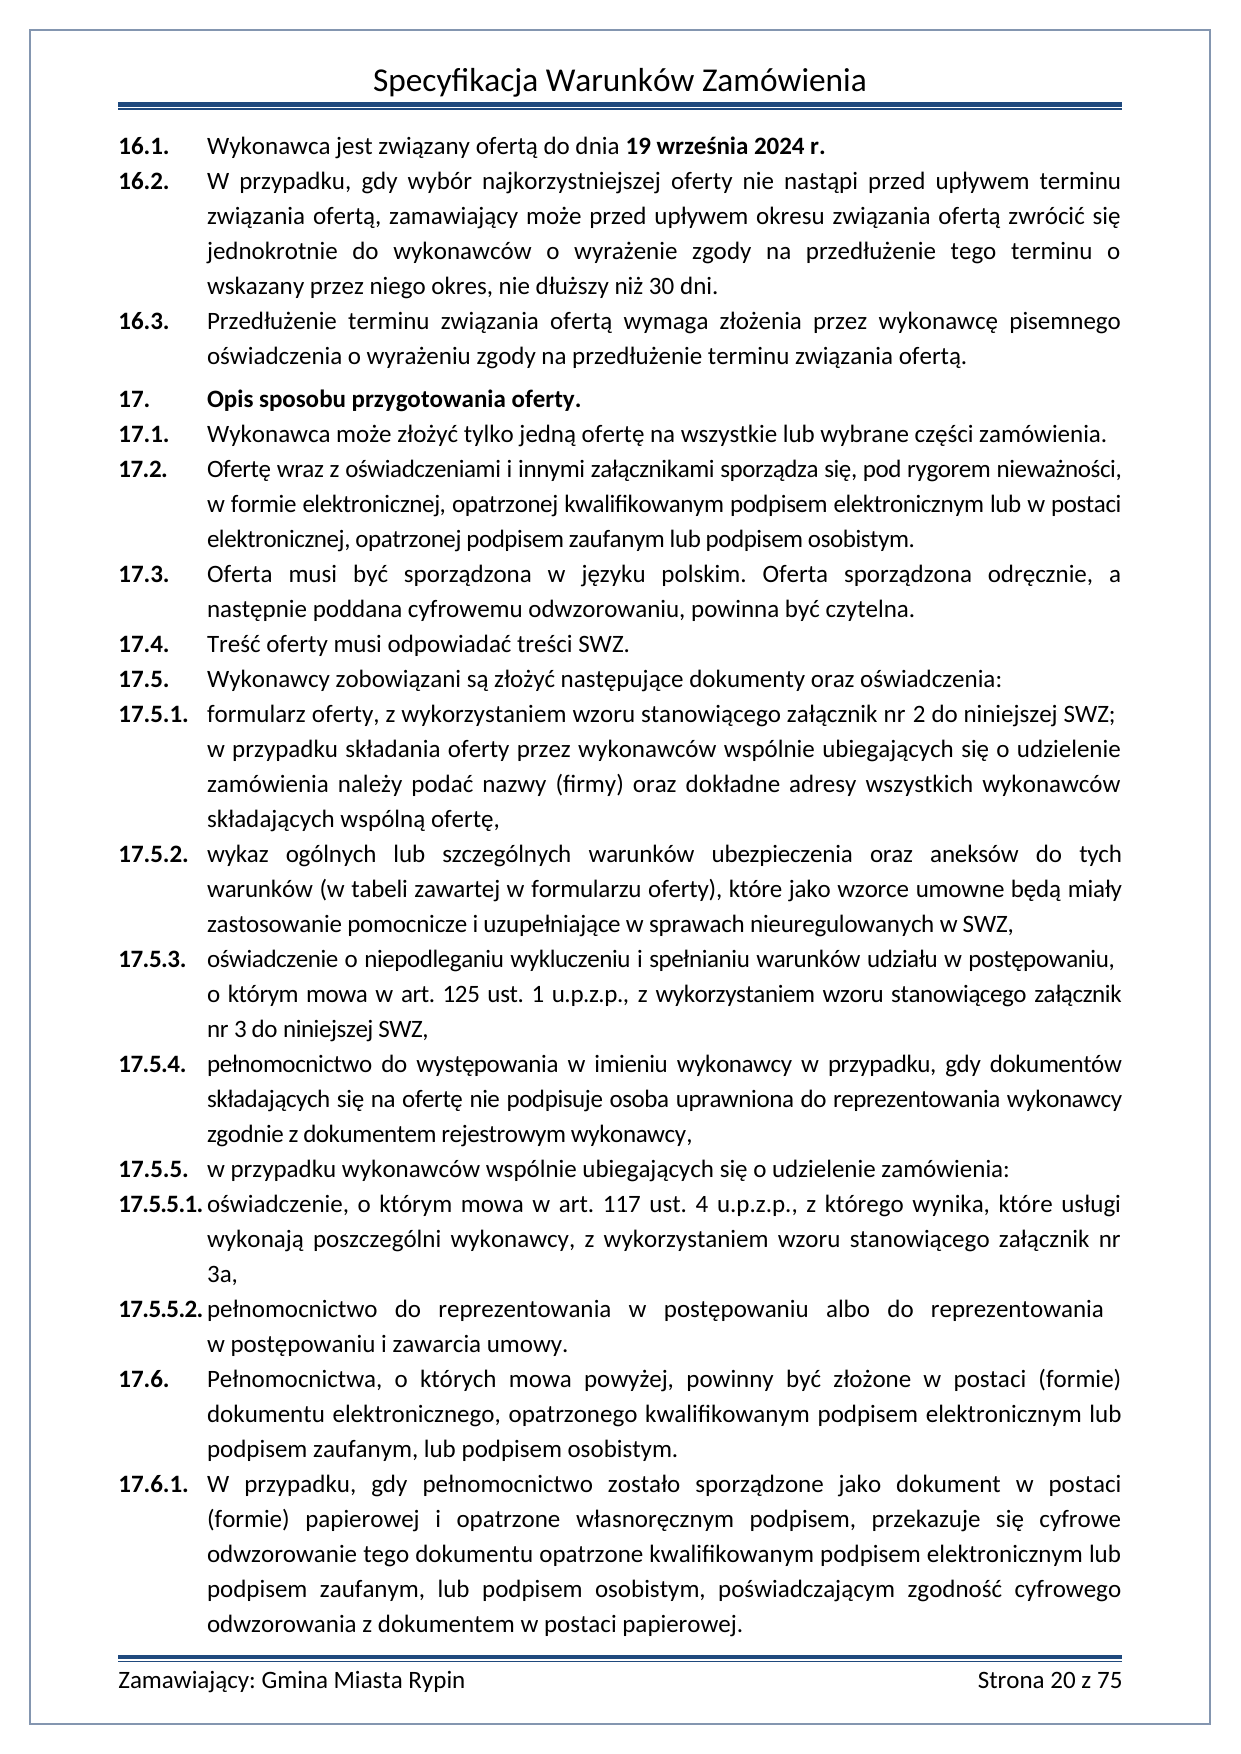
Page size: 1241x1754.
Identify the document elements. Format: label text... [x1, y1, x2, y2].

list oświadczenie o niepodleganiu wykluczeniu i spełnianiu warunków udziału w postępowaniu, o którym mowa w art. 125 ust. 1 u.p.z.p., z wykorzystaniem wzoru stanowiącego załącznik nr 3 do niniejszej SWZ, [118, 943, 1122, 1044]
list w przypadku wykonawców wspólnie ubiegających się o udzielenie zamówienia: [118, 1153, 1122, 1184]
list W przypadku, gdy wybór najkorzystniejszej oferty nie nastąpi przed upływem terminu związania ofertą, zamawiający może przed upływem okresu związania ofertą zwrócić się jednokrotnie do wykonawców o wyrażenie zgody na przedłużenie tego terminu o wskazany przez niego okres, nie dłuższy niż 30 dni. [118, 165, 1122, 300]
list pełnomocnictwo do reprezentowania w postępowaniu albo do reprezentowania w postępowaniu i zawarcia umowy. [118, 1293, 1122, 1359]
list Treść oferty musi odpowiadać treści SWZ. [118, 628, 1122, 659]
list Wykonawcy zobowiązani są złożyć następujące dokumenty oraz oświadczenia: [118, 663, 1122, 694]
list pełnomocnictwo do występowania w imieniu wykonawcy w przypadku, gdy dokumentów składających się na ofertę nie podpisuje osoba uprawniona do reprezentowania wykonawcy zgodnie z dokumentem rejestrowym wykonawcy, [118, 1048, 1122, 1149]
list oświadczenie, o którym mowa w art. 117 ust. 4 u.p.z.p., z którego wynika, które usługi wykonają poszczególni wykonawcy, z wykorzystaniem wzoru stanowiącego załącznik nr 3a, [118, 1188, 1122, 1289]
list Ofertę wraz z oświadczeniami i innymi załącznikami sporządza się, pod rygorem nieważności, w formie elektronicznej, opatrzonej kwalifikowanym podpisem elektronicznym lub w postaci elektronicznej, opatrzonej podpisem zaufanym lub podpisem osobistym. [118, 453, 1122, 554]
list Oferta musi być sporządzona w języku polskim. Oferta sporządzona odręcznie, a następnie poddana cyfrowemu odwzorowaniu, powinna być czytelna. [118, 558, 1122, 624]
list formularz oferty, z wykorzystaniem wzoru stanowiącego załącznik nr 2 do niniejszej SWZ; w przypadku składania oferty przez wykonawców wspólnie ubiegających się o udzielenie zamówienia należy podać nazwy (firmy) oraz dokładne adresy wszystkich wykonawców składających wspólną ofertę, [118, 698, 1122, 834]
list Wykonawca może złożyć tylko jedną ofertę na wszystkie lub wybrane części zamówienia. [118, 418, 1122, 449]
list wykaz ogólnych lub szczególnych warunków ubezpieczenia oraz aneksów do tych warunków (w tabeli zawartej w formularzu oferty), które jako wzorce umowne będą miały zastosowanie pomocnicze i uzupełniające w sprawach nieuregulowanych w SWZ, [118, 838, 1122, 939]
list W przypadku, gdy pełnomocnictwo zostało sporządzone jako dokument w postaci (formie) papierowej i opatrzone własnoręcznym podpisem, przekazuje się cyfrowe odwzorowanie tego dokumentu opatrzone kwalifikowanym podpisem elektronicznym lub podpisem zaufanym, lub podpisem osobistym, poświadczającym zgodność cyfrowego odwzorowania z dokumentem w postaci papierowej. [118, 1468, 1122, 1639]
list Pełnomocnictwa, o których mowa powyżej, powinny być złożone w postaci (formie) dokumentu elektronicznego, opatrzonego kwalifikowanym podpisem elektronicznym lub podpisem zaufanym, lub podpisem osobistym. [118, 1363, 1122, 1464]
list Przedłużenie terminu związania ofertą wymaga złożenia przez wykonawcę pisemnego oświadczenia o wyrażeniu zgody na przedłużenie terminu związania ofertą. [118, 305, 1122, 370]
list Wykonawca jest związany ofertą do dnia 19 września 2024 r. [118, 130, 1122, 160]
list Opis sposobu przygotowania oferty. [118, 383, 1122, 414]
